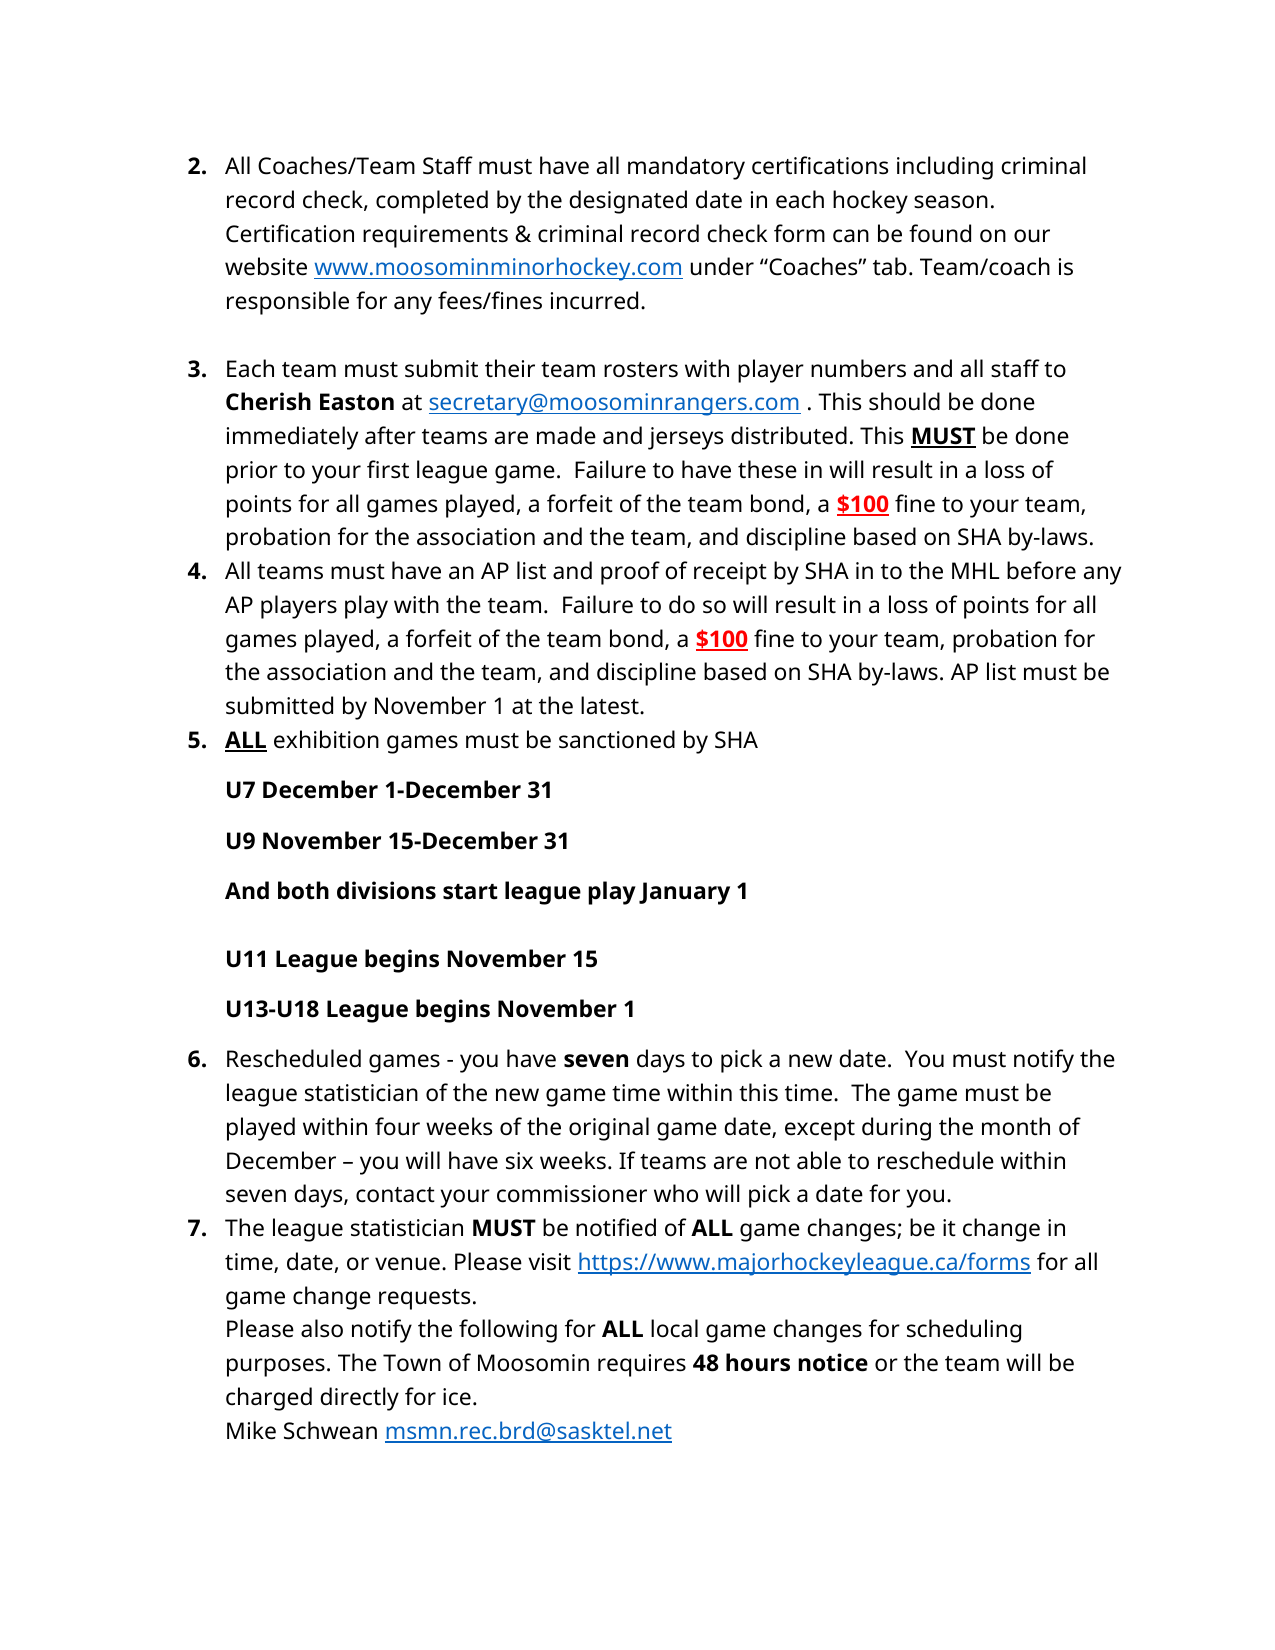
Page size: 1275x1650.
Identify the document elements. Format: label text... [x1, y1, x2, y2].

text U13-U18 League begins November 1 [225, 993, 1125, 1024]
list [187, 1212, 1125, 1446]
text And both divisions start league play January 1 U11 League begins November 15 [225, 875, 1125, 974]
list All teams must have an AP list and proof of receipt by SHA in to the MHL before any AP players play with the team. Failure to do so will result in a loss of points for all games played, a forfeit of the team bond, a $100 fine to your team, probation for the association and the team, and discipline based on SHA by-laws. AP list must be submitted by November 1 at the latest. [187, 555, 1125, 721]
list Rescheduled games - you have seven days to pick a new date. You must notify the league statistician of the new game time within this time. The game must be played within four weeks of the original game date, except during the month of December – you will have six weeks. If teams are not able to reschedule within seven days, contact your commissioner who will pick a date for you. [187, 1043, 1125, 1209]
list ALL exhibition games must be sanctioned by SHA [187, 724, 1125, 755]
text U9 November 15-December 31 [225, 824, 1125, 856]
text U7 December 1-December 31 [225, 774, 1125, 805]
list All Coaches/Team Staff must have all mandatory certifications including criminal record check, completed by the designated date in each hockey season. Certification requirements & criminal record check form can be found on our website www.moosominminorhockey.com under “Coaches” tab. Team/coach is responsible for any fees/fines incurred. [187, 150, 1125, 316]
list Each team must submit their team rosters with player numbers and all staff to Cherish Easton at secretary@moosominrangers.com . This should be done immediately after teams are made and jerseys distributed. This MUST be done prior to your first league game. Failure to have these in will result in a loss of points for all games played, a forfeit of the team bond, a $100 fine to your team, probation for the association and the team, and discipline based on SHA by-laws. [187, 352, 1125, 552]
